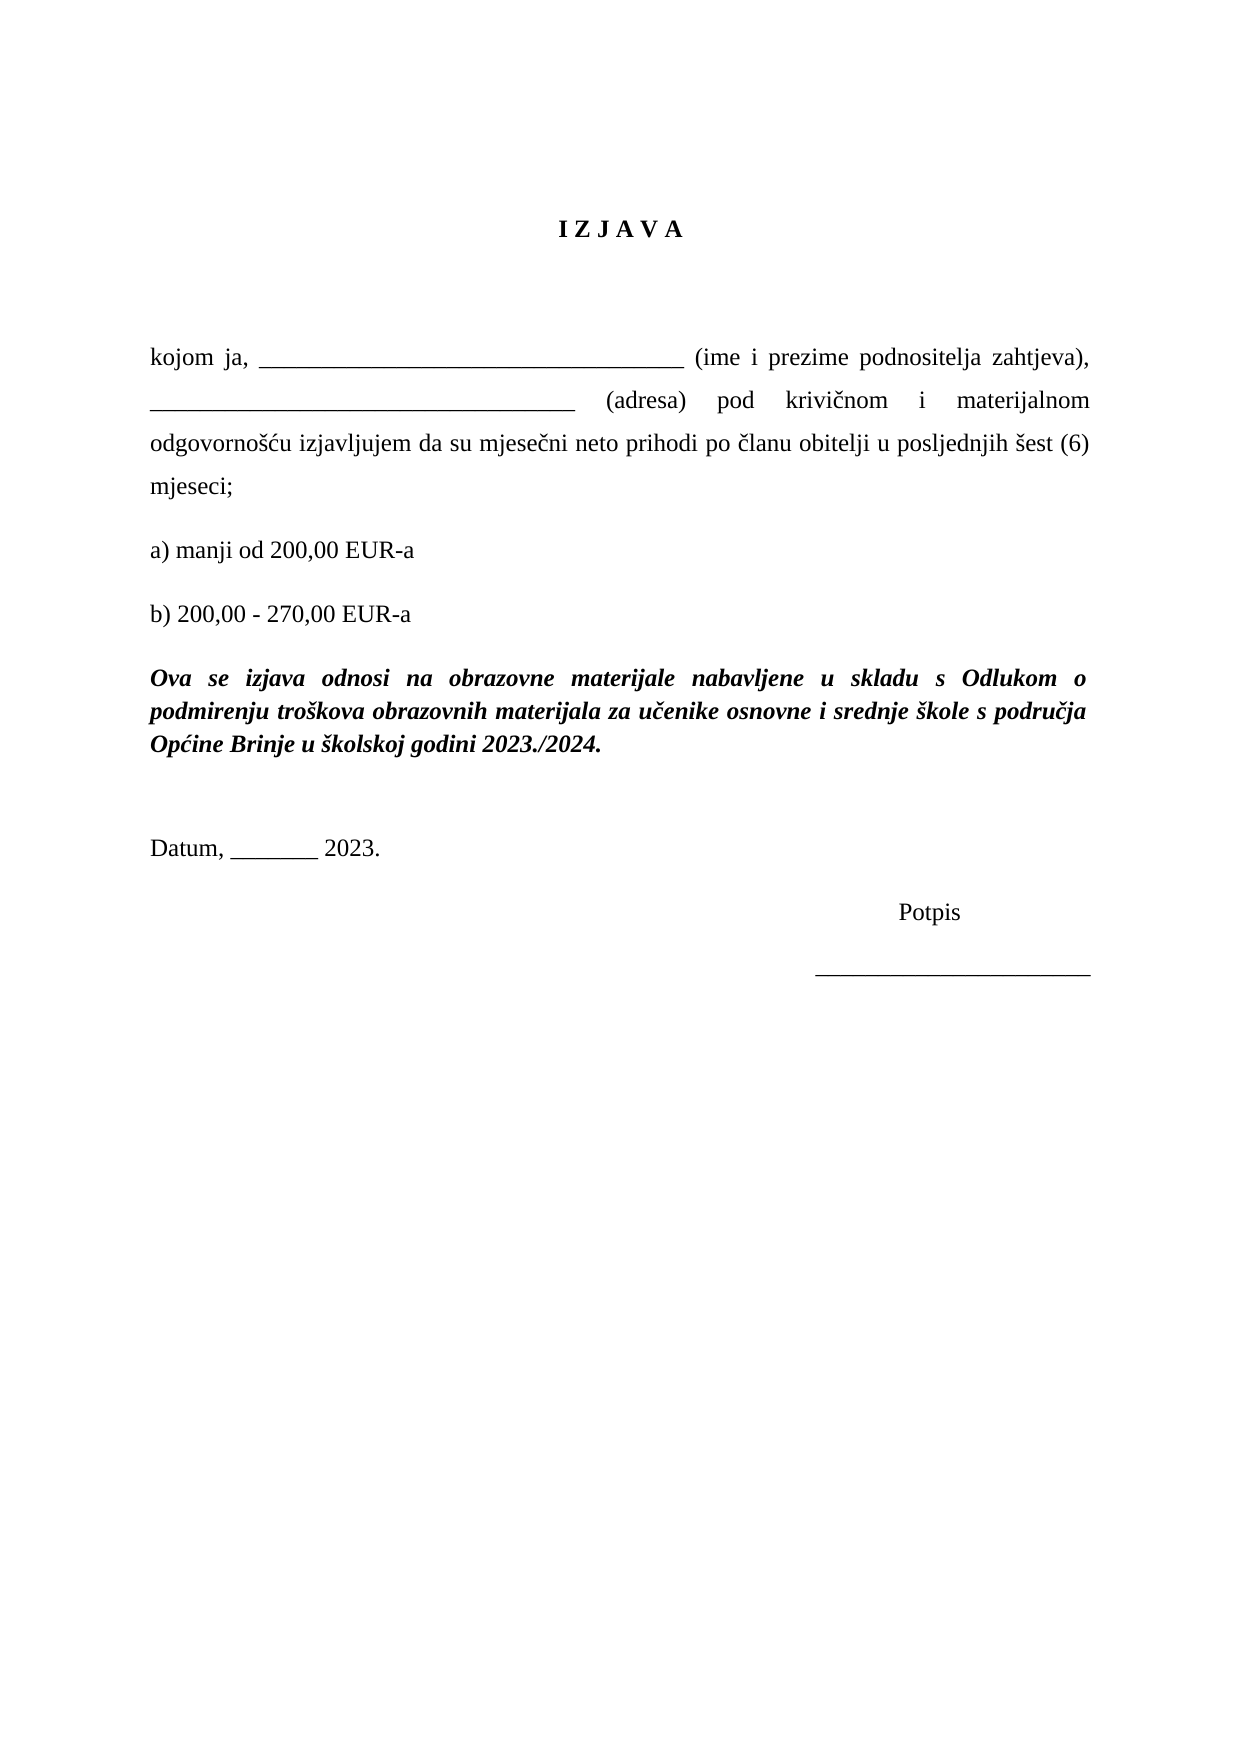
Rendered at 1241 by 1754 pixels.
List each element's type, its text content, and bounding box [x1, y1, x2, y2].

text Datum, _______ 2023. [150, 833, 1090, 861]
text b) 200,00 - 270,00 EUR-a [150, 599, 1090, 628]
text a) manji od 200,00 EUR-a [150, 535, 1090, 564]
text Potpis [150, 897, 1090, 925]
text ______________________ [150, 950, 1090, 979]
text Ova se izjava odnosi na obrazovne materijale nabavljene u skladu s Odlukom o podmirenju troškova obrazovnih materijala za učenike osnovne i srednje škole s područja Općine Brinje u školskoj godini 2023./2024. [150, 663, 1090, 758]
text I Z J A V A [150, 214, 1090, 243]
text kojom ja, __________________________________ (ime i prezime podnositelja zahtjeva), __________________________________ (adresa) pod krivičnom i materijalnom odgovornošću izjavljujem da su mjesečni neto prihodi po članu obitelji u posljednjih šest (6) mjeseci; [150, 342, 1090, 500]
